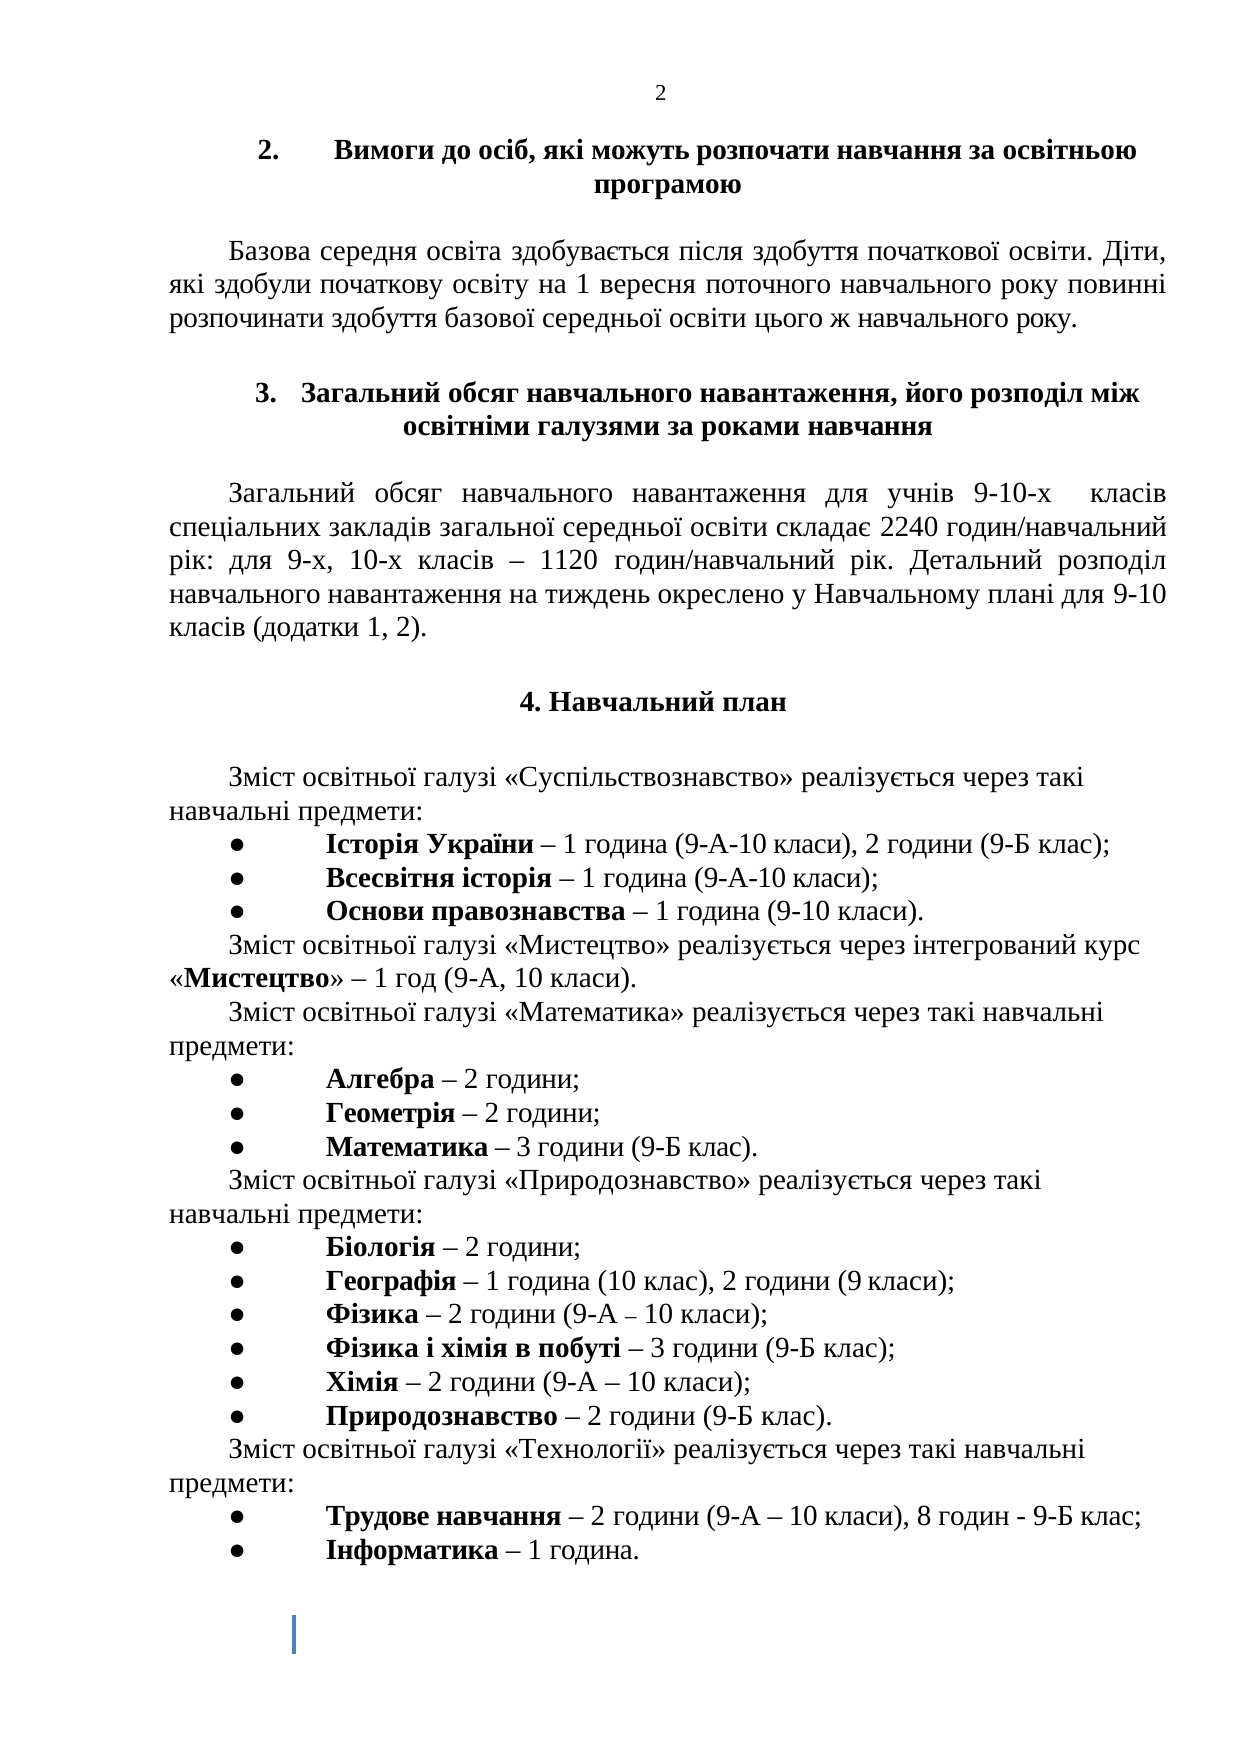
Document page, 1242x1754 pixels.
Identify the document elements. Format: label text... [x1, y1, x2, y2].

list Загальний обсяг навчального навантаження, його розподіл між освітніми галузями за роками навчання [169, 375, 1167, 442]
text Зміст освітньої галузі «Технології» реалізується через такі навчальні предмети: [169, 1431, 1167, 1498]
list Основи правознавства – 1 година (9-10 класи). [169, 893, 1167, 927]
list Фізика і хімія в побуті – 3 години (9-Б клас); [169, 1330, 1167, 1364]
list Алгебра – 2 години; [169, 1061, 1167, 1095]
list Геометрія – 2 години; [169, 1095, 1167, 1128]
list Навчальний план [140, 684, 1167, 718]
text Зміст освітньої галузі «Мистецтво» реалізується через інтегрований курс «Мистецтво» – 1 год (9-А, 10 класи). [169, 927, 1167, 994]
text Загальний обсяг навчального навантаження для учнів 9-10-х класів спеціальних закладів загальної середньої освіти складає 2240 годин/навчальний рік: для 9-х, 10-х класів – 1120 годин/навчальний рік. Детальний розподіл навчального навантаження на тиждень окреслено у Навчальному плані для 9-10 класів (додатки 1, 2). [169, 475, 1167, 643]
list Біологія – 2 години; [169, 1229, 1167, 1263]
list Історія України – 1 година (9-А-10 класи), 2 години (9-Б клас); [169, 826, 1167, 860]
text Зміст освітньої галузі «Природознавство» реалізується через такі навчальні предмети: [169, 1162, 1167, 1229]
text Зміст освітньої галузі «Суспільствознавство» реалізується через такі навчальні предмети: [169, 759, 1167, 826]
list Трудове навчання – 2 години (9-А – 10 класи), 8 годин - 9-Б клас; [169, 1498, 1167, 1532]
list Всесвітня історія – 1 година (9-А-10 класи); [169, 860, 1167, 893]
text Базова середня освіта здобувається після здобуття початкової освіти. Діти, які здобули початкову освіту на 1 вересня поточного навчального року повинні розпочинати здобуття базової середньої освіти цього ж навчального року. [169, 233, 1167, 333]
list Вимоги до осіб, які можуть розпочати навчання за освітньою програмою [169, 132, 1167, 199]
list Інформатика – 1 година. [169, 1532, 1167, 1566]
list Математика – 3 години (9-Б клас). [169, 1128, 1167, 1162]
list Географія – 1 година (10 клас), 2 години (9 класи); [169, 1263, 1167, 1297]
list Природознавство – 2 години (9-Б клас). [169, 1397, 1167, 1431]
list Фізика – 2 години (9-А – 10 класи); [169, 1297, 1167, 1330]
list Хімія – 2 години (9-А – 10 класи); [169, 1364, 1167, 1397]
text Зміст освітньої галузі «Математика» реалізується через такі навчальні предмети: [169, 994, 1167, 1061]
